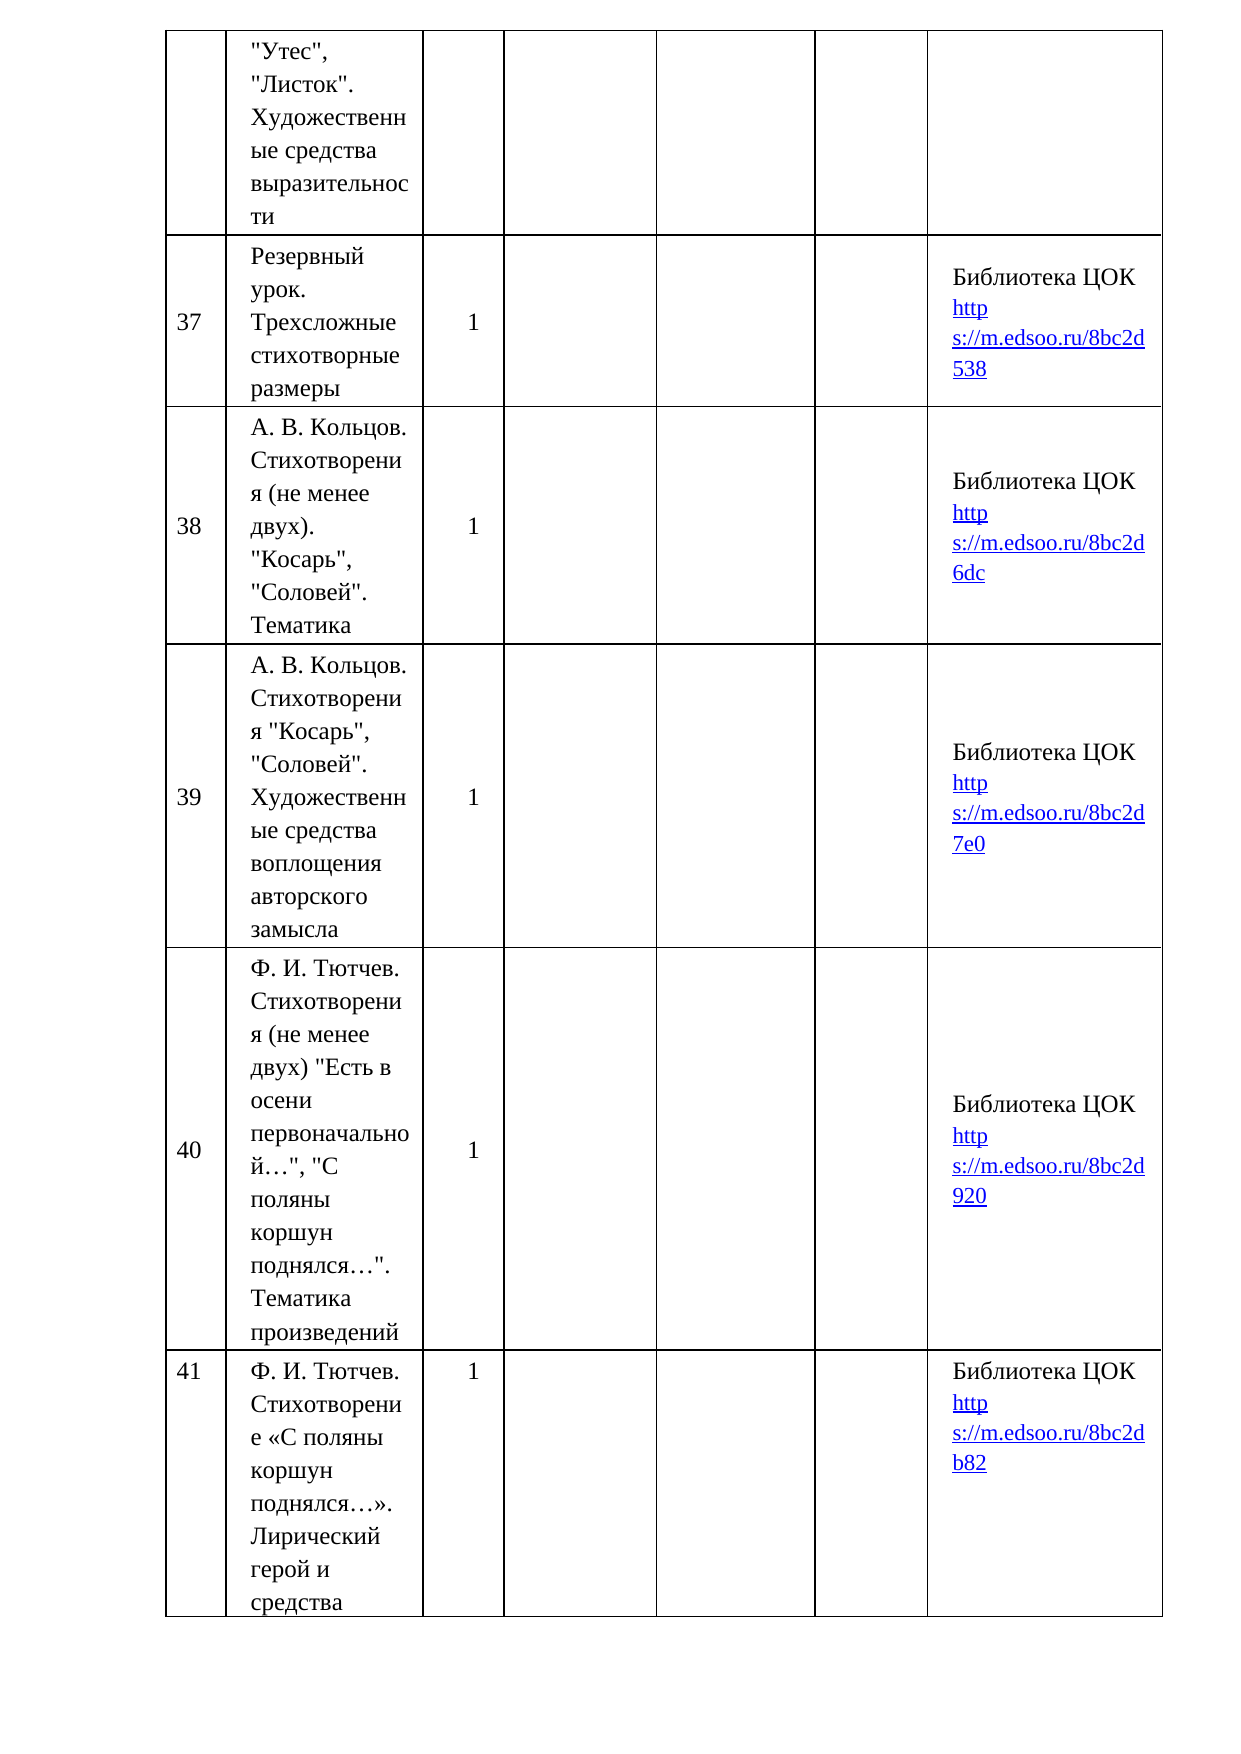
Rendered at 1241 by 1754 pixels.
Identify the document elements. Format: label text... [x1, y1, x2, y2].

table_cell Резервный урок. Трехсложные стихотворные размеры [227, 236, 422, 406]
table_cell [816, 1351, 927, 1616]
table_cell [227, 1351, 422, 1616]
table_cell [816, 948, 927, 1349]
table_cell [657, 645, 814, 947]
table_cell 38 [167, 407, 225, 643]
table_cell 40 [167, 948, 225, 1349]
table_cell Библиотека ЦОК https://m.edsoo.ru/8bc2d920 [928, 947, 1162, 1349]
table_cell [657, 31, 814, 234]
table_cell Ф. И. Тютчев. Стихотворения (не менее двух) "Есть в осени первоначальной…", "С поляны коршун поднялся…". Тематика произведений [227, 948, 422, 1349]
table_cell [657, 407, 814, 643]
table_cell 36 [167, 31, 225, 234]
table_cell Библиотека ЦОК https://m.edsoo.ru/8bc2d6dc [928, 406, 1162, 643]
table_cell [657, 236, 814, 406]
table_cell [227, 31, 422, 234]
table_cell 41 [167, 1351, 225, 1616]
table_cell 37 [167, 236, 225, 406]
table_cell [816, 236, 927, 406]
table_cell 1 [424, 948, 503, 1349]
table_cell Библиотека ЦОК https://m.edsoo.ru/8bc2d538 [928, 234, 1162, 406]
table_cell 1 [424, 236, 503, 406]
table_cell [816, 31, 927, 234]
table_cell А. В. Кольцов. Стихотворения (не менее двух). "Косарь", "Соловей". Тематика [227, 407, 422, 643]
table_cell [505, 645, 656, 947]
table_cell А. В. Кольцов. Стихотворения "Косарь", "Соловей". Художественные средства воплощения авторского замысла [227, 645, 422, 947]
table_cell Библиотека ЦОК https://m.edsoo.ru/8bc2d7e0 [928, 643, 1162, 947]
table_cell 1 [424, 407, 503, 643]
table_cell [657, 1351, 814, 1616]
table_cell [505, 407, 656, 643]
table_cell [657, 948, 814, 1349]
table_cell [816, 407, 927, 643]
table_cell [505, 948, 656, 1349]
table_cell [928, 1349, 1162, 1616]
table_cell 39 [167, 645, 225, 947]
table_cell [505, 236, 656, 406]
table_cell [505, 31, 656, 234]
table_cell [505, 1351, 656, 1616]
table_cell 1 [424, 645, 503, 947]
table_cell 1 [424, 1351, 503, 1616]
table_cell 1 [424, 31, 503, 234]
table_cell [928, 31, 1162, 234]
table_cell [816, 645, 927, 947]
